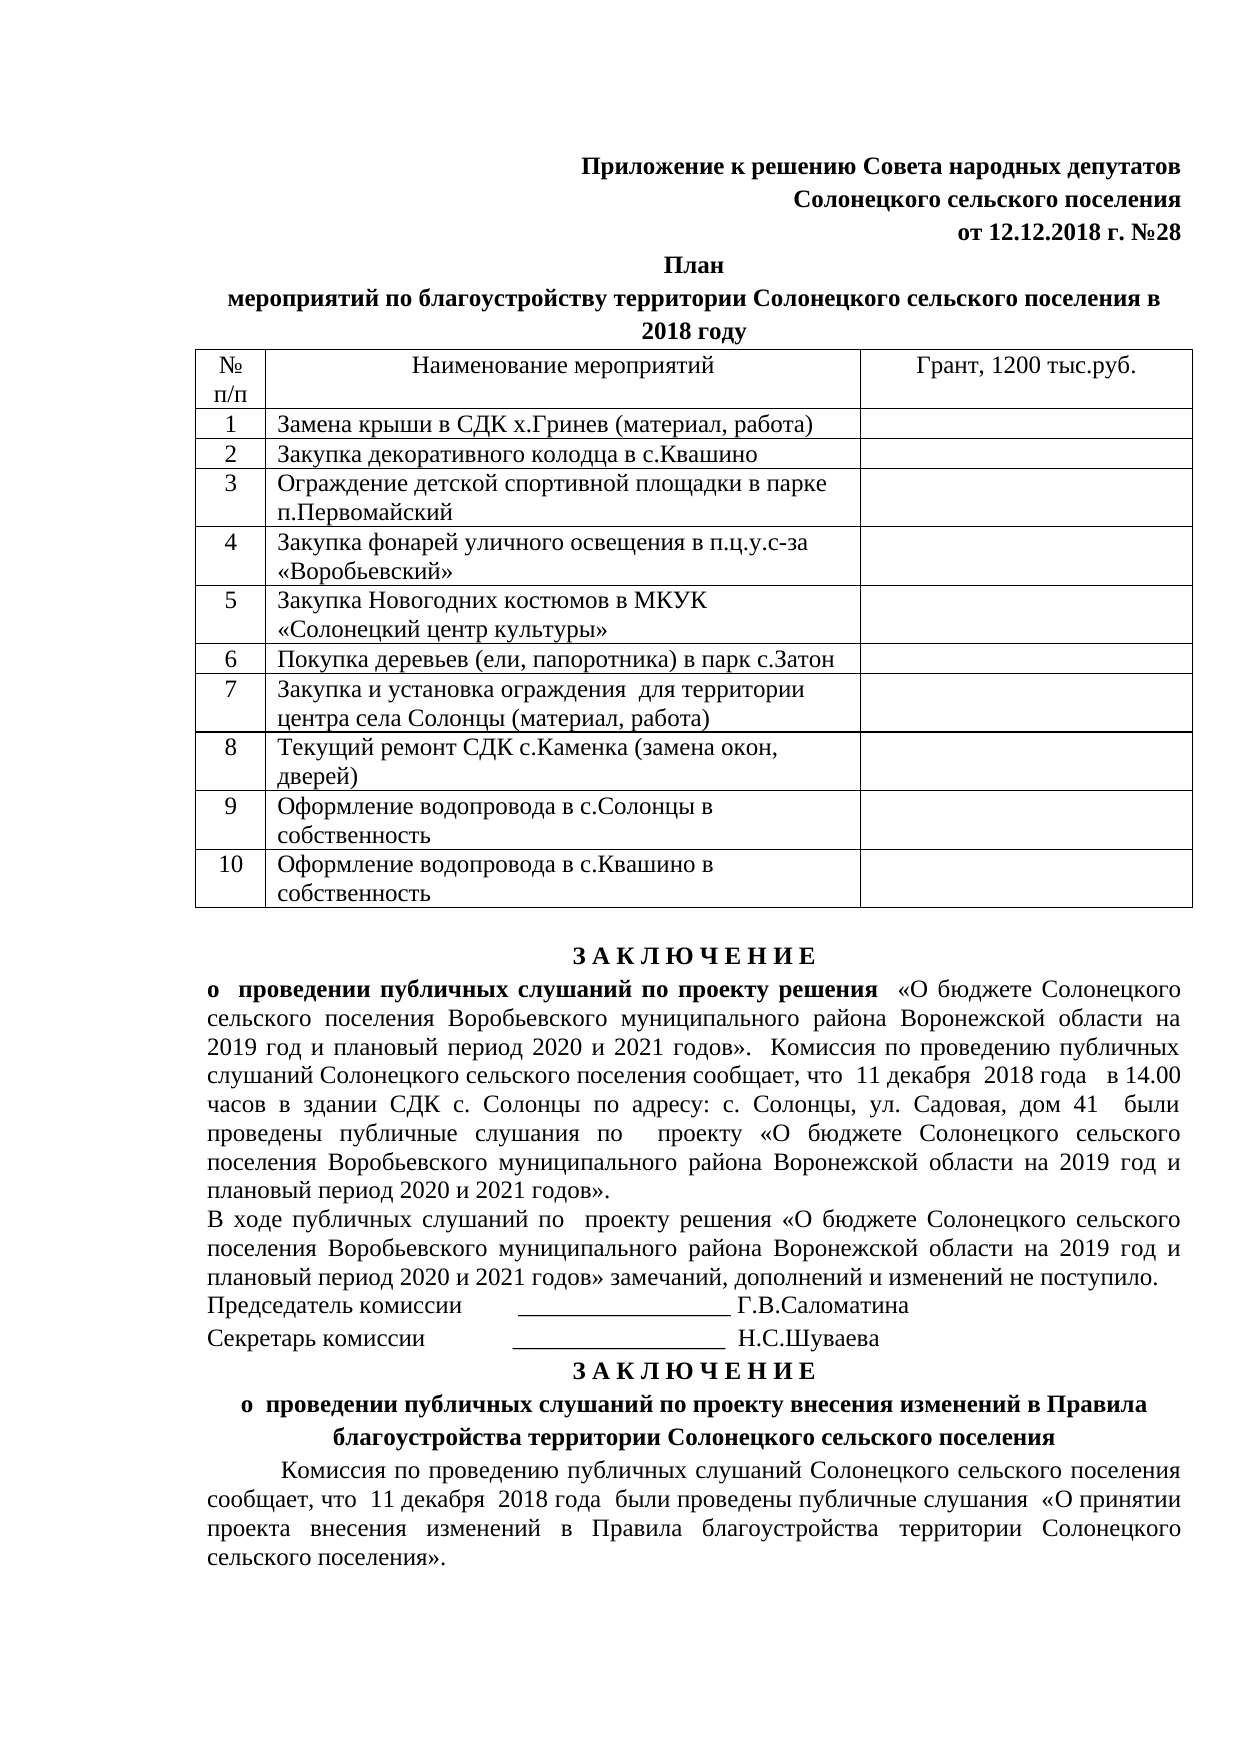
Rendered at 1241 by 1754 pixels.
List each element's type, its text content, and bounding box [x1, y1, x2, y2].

table_cell Оформление водопровода в с.Солонцы в собственность [266, 791, 860, 848]
table_cell 8 [196, 733, 265, 790]
table_cell [861, 733, 1192, 790]
text З А К Л Ю Ч Е Н И Е [207, 1356, 1181, 1385]
table_header № п/п [196, 350, 265, 408]
text Председатель комиссии _________________ Г.В.Саломатина [207, 1290, 1181, 1319]
table_cell Закупка Новогодних костюмов в МКУК «Солонецкий центр культуры» [266, 586, 860, 643]
table_cell Закупка декоративного колодца в с.Квашино [266, 439, 860, 467]
table_cell Оформление водопровода в с.Квашино в собственность [266, 850, 860, 907]
text от 12.12.2018 г. №28 [207, 217, 1181, 246]
table_cell 6 [196, 644, 265, 673]
table_cell 2 [196, 439, 265, 467]
text Приложение к решению Совета народных депутатов [207, 151, 1181, 180]
text З А К Л Ю Ч Е Н И Е [207, 941, 1181, 970]
table_cell Закупка и установка ограждения для территории центра села Солонцы (материал, работа) [266, 674, 860, 731]
table_cell 9 [196, 791, 265, 848]
table_header Грант, 1200 тыс.руб. [861, 350, 1192, 408]
table_cell [861, 439, 1192, 467]
table_cell Покупка деревьев (ели, папоротника) в парк с.Затон [266, 644, 860, 673]
text о проведении публичных слушаний по проекту внесения изменений в Правила благоустройства территории Солонецкого сельского поселения [207, 1389, 1181, 1451]
table_cell [861, 527, 1192, 584]
table_cell [861, 674, 1192, 731]
table_cell 1 [196, 409, 265, 438]
text В ходе публичных слушаний по проекту решения «О бюджете Солонецкого сельского поселения Воробьевского муниципального района Воронежской области на 2019 год и плановый период 2020 и 2021 годов» замечаний, дополнений и изменений не поступило. [207, 1204, 1181, 1290]
table_cell [861, 850, 1192, 907]
table_cell [861, 469, 1192, 526]
table_header Наименование мероприятий [266, 350, 860, 408]
table_cell 3 [196, 469, 265, 526]
table_cell 7 [196, 674, 265, 731]
table_cell Текущий ремонт СДК с.Каменка (замена окон, дверей) [266, 733, 860, 790]
text мероприятий по благоустройству территории Солонецкого сельского поселения в 2018 году [207, 283, 1181, 345]
table_cell [861, 791, 1192, 848]
text План [207, 250, 1181, 279]
table_cell [861, 586, 1192, 643]
table_cell Ограждение детской спортивной площадки в парке п.Первомайский [266, 469, 860, 526]
text о проведении публичных слушаний по проекту решения «О бюджете Солонецкого сельского поселения Воробьевского муниципального района Воронежской области на 2019 год и плановый период 2020 и 2021 годов». Комиссия по проведению публичных слушаний Солонецкого сельского поселения сообщает, что 11 декабря 2018 года в 14.00 часов в здании СДК с. Солонцы по адресу: с. Солонцы, ул. Садовая, дом 41 были проведены публичные слушания по проекту «О бюджете Солонецкого сельского поселения Воробьевского муниципального района Воронежской области на 2019 год и плановый период 2020 и 2021 годов». [207, 974, 1181, 1204]
text Секретарь комиссии _________________ Н.С.Шуваева [207, 1323, 1181, 1352]
table_cell 10 [196, 850, 265, 907]
table_cell Замена крыши в СДК х.Гринев (материал, работа) [266, 409, 860, 438]
table_cell Закупка фонарей уличного освещения в п.ц.у.с-за «Воробьевский» [266, 527, 860, 584]
table_cell [861, 409, 1192, 438]
table_cell 4 [196, 527, 265, 584]
table_cell [861, 644, 1192, 673]
text Солонецкого сельского поселения [207, 184, 1181, 213]
text Комиссия по проведению публичных слушаний Солонецкого сельского поселения сообщает, что 11 декабря 2018 года были проведены публичные слушания «О принятии проекта внесения изменений в Правила благоустройства территории Солонецкого сельского поселения». [207, 1455, 1181, 1570]
table_cell 5 [196, 586, 265, 643]
